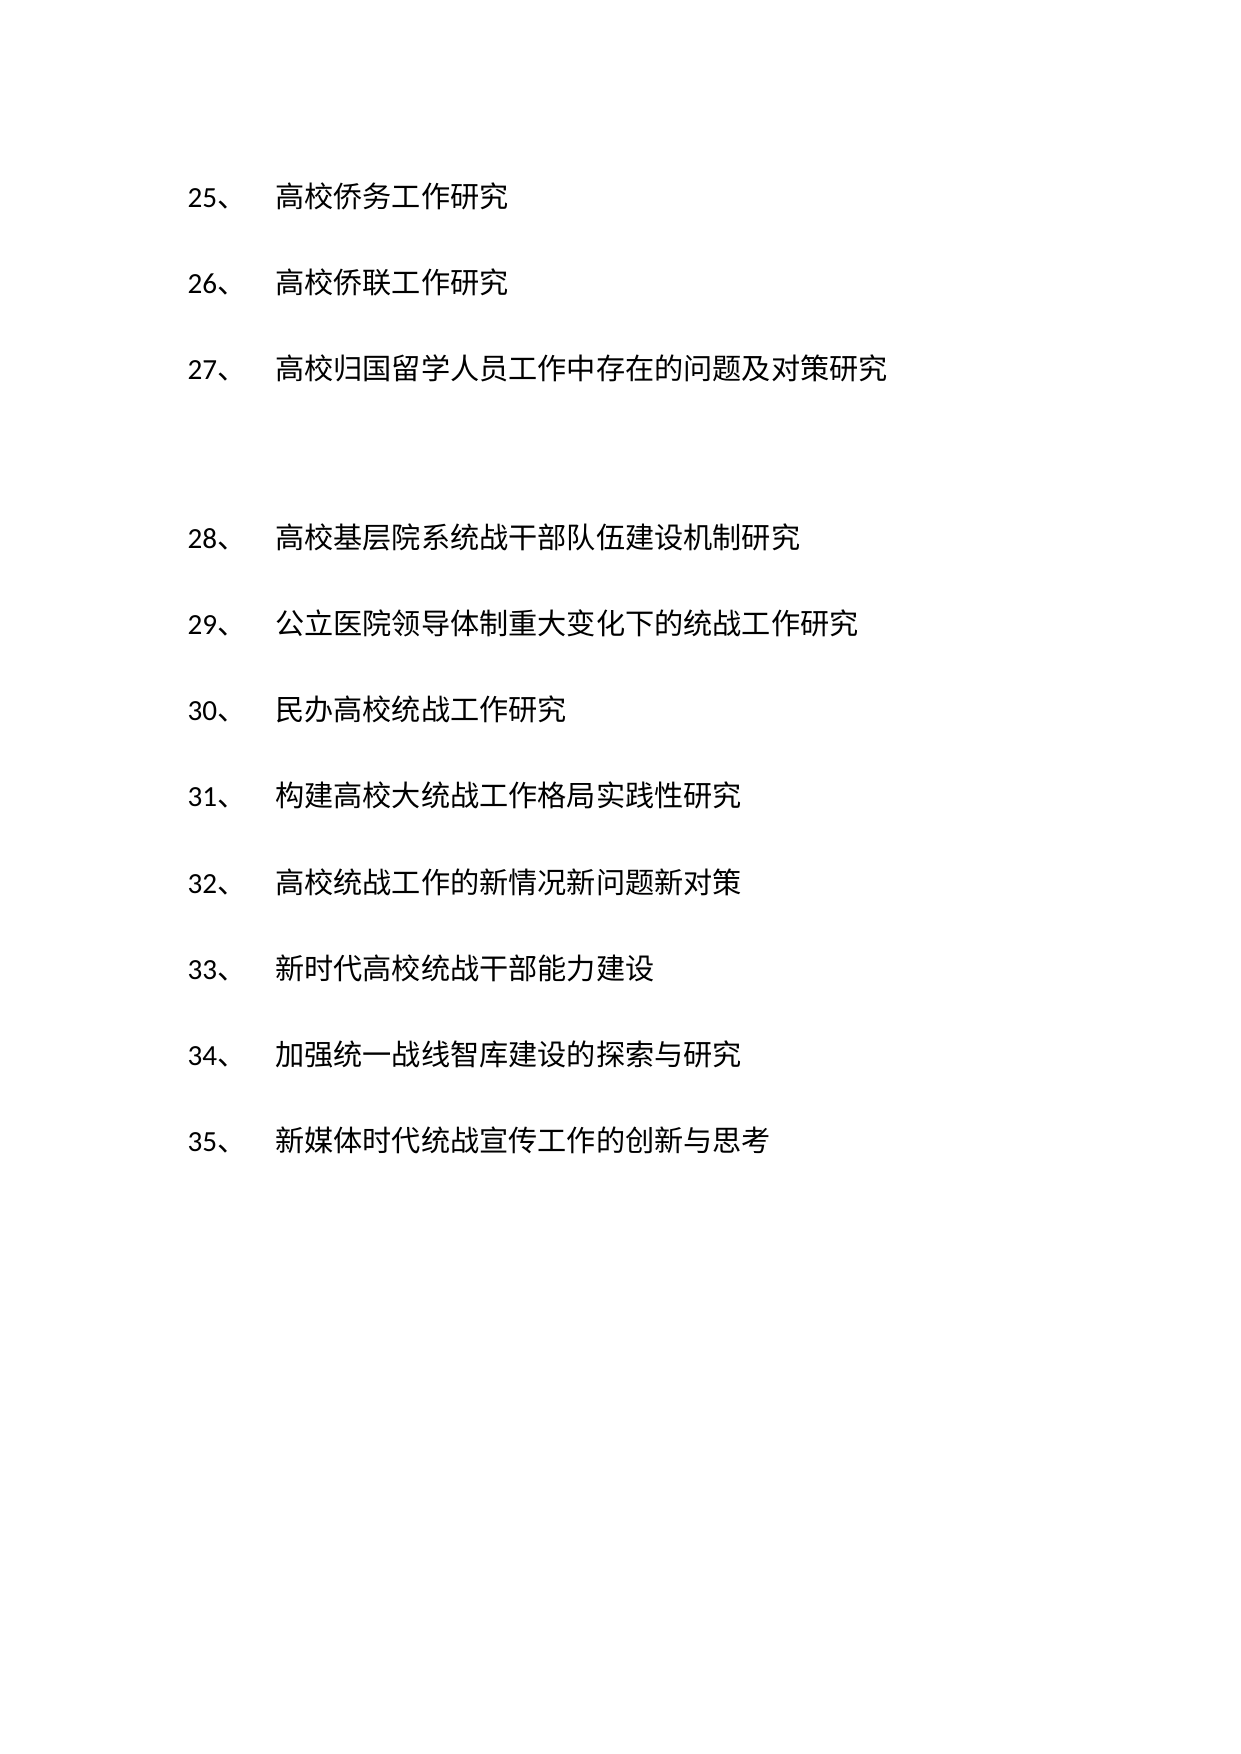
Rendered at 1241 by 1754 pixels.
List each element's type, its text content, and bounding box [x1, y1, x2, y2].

list 高校归国留学人员工作中存在的问题及对策研究 [187, 334, 1053, 399]
list 民办高校统战工作研究 [187, 676, 1053, 741]
list 高校基层院系统战干部队伍建设机制研究 [187, 503, 1053, 568]
list 高校侨联工作研究 [187, 248, 1053, 313]
list 高校侨务工作研究 [187, 162, 1053, 227]
list 构建高校大统战工作格局实践性研究 [187, 762, 1053, 827]
list 新时代高校统战干部能力建设 [187, 934, 1053, 999]
list 新媒体时代统战宣传工作的创新与思考 [187, 1106, 1053, 1171]
list 加强统一战线智库建设的探索与研究 [187, 1020, 1053, 1085]
list 高校统战工作的新情况新问题新对策 [187, 848, 1053, 913]
list 公立医院领导体制重大变化下的统战工作研究 [187, 589, 1053, 654]
